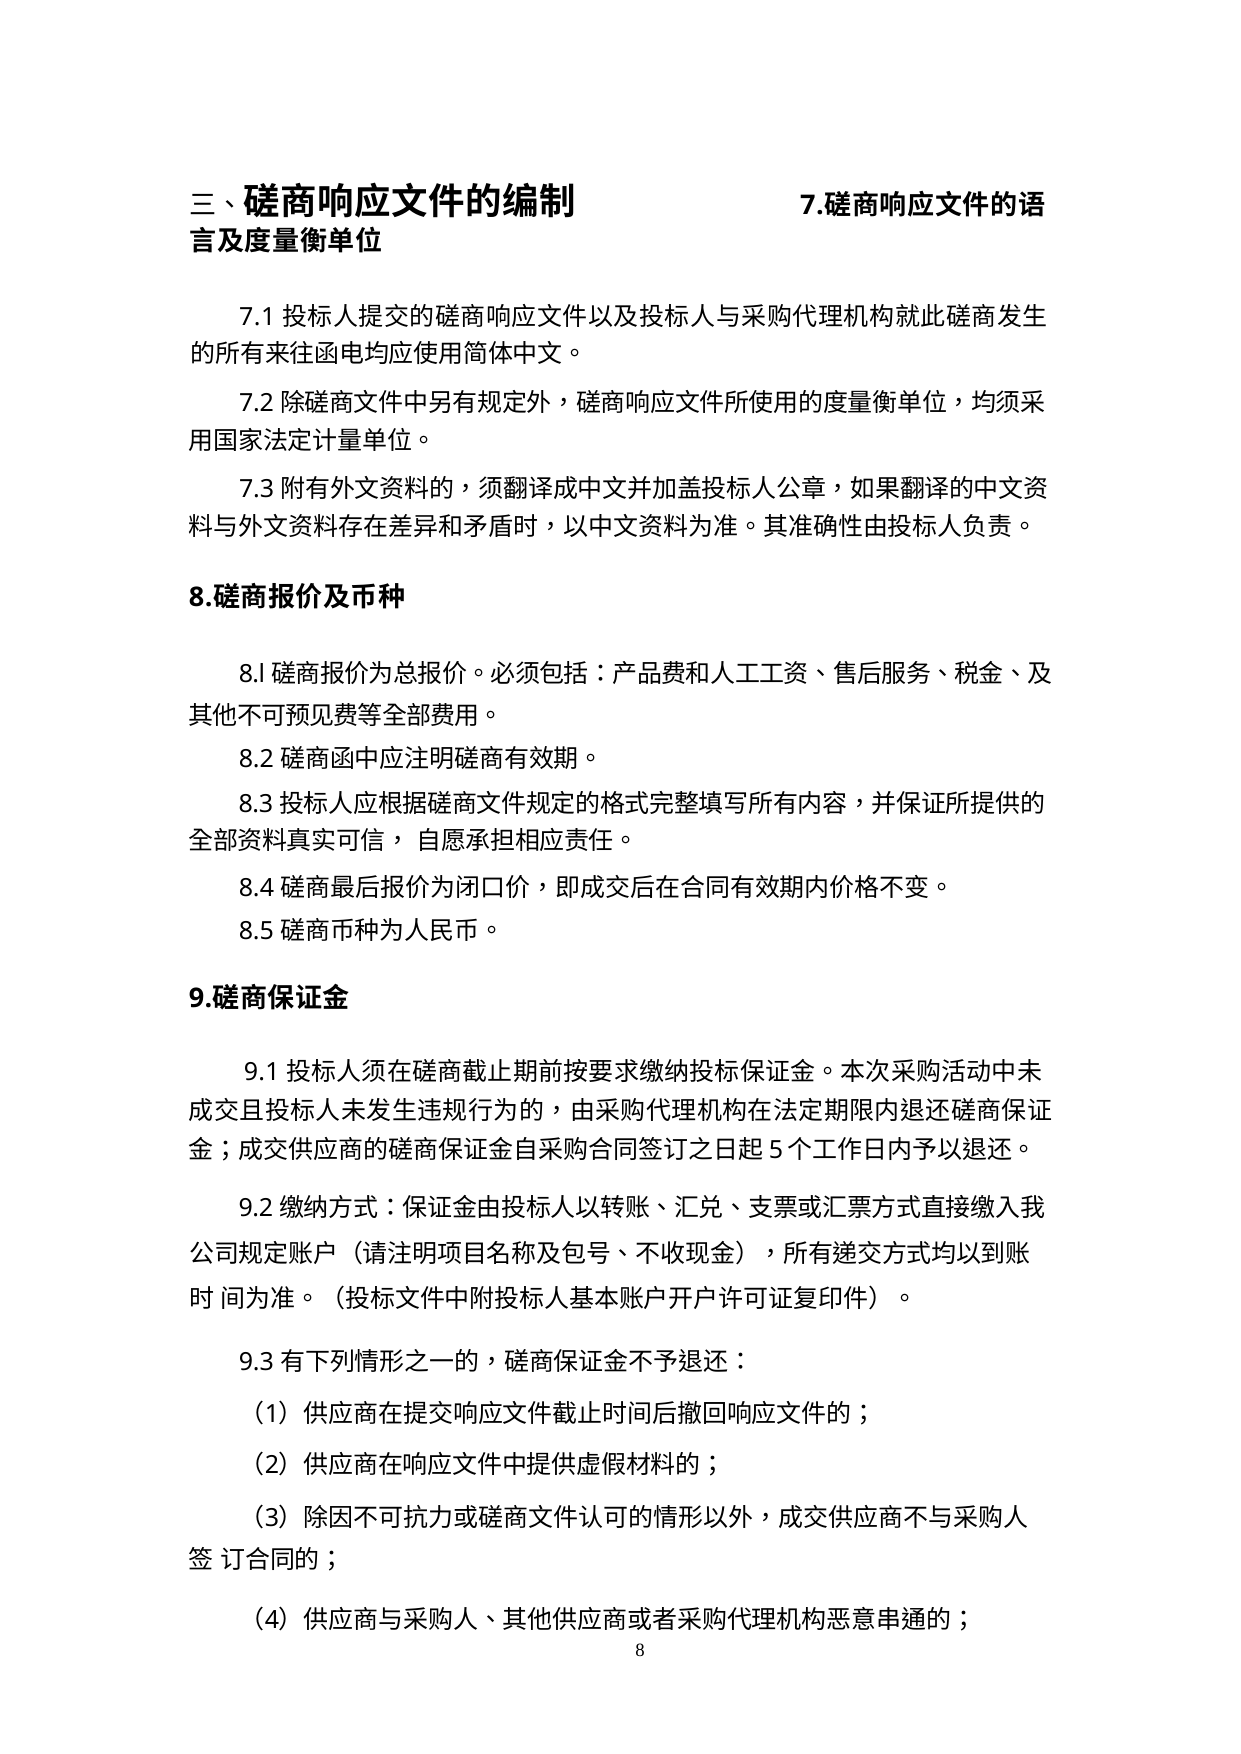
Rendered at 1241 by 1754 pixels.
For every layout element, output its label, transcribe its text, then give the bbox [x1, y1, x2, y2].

text 7.1 投标人提交的磋商响应文件以及投标人与采购代理机构就此磋商发生 的所有来往函电均应使用简体中文。 [190, 299, 1053, 370]
text 8.5 磋商币种为人民币。 [238, 915, 1061, 946]
text 9.2 缴纳方式：保证金由投标人以转账、汇兑、支票或汇票方式直接缴入我 公司规定账户（请注明项目名称及包号、不收现金），所有递交方式均以到账时 间为准。（投标文件中附投标人基本账户开户许可证复印件）。 [189, 1190, 1053, 1314]
text 7.3 附有外文资料的，须翻译成中文并加盖投标人公章，如果翻译的中文资 料与外文资料存在差异和矛盾时，以中文资料为准。其准确性由投标人负责。 [188, 471, 1053, 542]
text 8.4 磋商最后报价为闭口价，即成交后在合同有效期内价格不变。 [238, 872, 1061, 903]
text （2）供应商在响应文件中提供虚假材料的； [239, 1448, 1061, 1479]
text 9.磋商保证金 [188, 979, 1061, 1014]
text 7.2 除磋商文件中另有规定外，磋商响应文件所使用的度量衡单位，均须采 用国家法定计量单位。 [188, 385, 1053, 456]
text 8.l 磋商报价为总报价。必须包括：产品费和人工工资、售后服务、税金、及其他不可预见费等全部费用。 [188, 654, 1061, 731]
text （1）供应商在提交响应文件截止时间后撤回响应文件的； [239, 1397, 1061, 1428]
text （4）供应商与采购人、其他供应商或者采购代理机构恶意串通的； [239, 1603, 1061, 1634]
text （3）除因不可抗力或磋商文件认可的情形以外，成交供应商不与采购人签 订合同的； [189, 1500, 1053, 1576]
text 8.2 磋商函中应注明磋商有效期。 [238, 742, 1061, 773]
text 8.磋商报价及币种 [188, 579, 1061, 613]
text 8.3 投标人应根据磋商文件规定的格式完整填写所有内容，并保证所提供的 全部资料真实可信， 自愿承担相应责任。 [188, 786, 1053, 857]
list 磋商响应文件的编制 7.磋商响应文件的语言及度量衡单位 [189, 174, 1061, 259]
text 9.3 有下列情形之一的，磋商保证金不予退还： [238, 1346, 1061, 1377]
text 9.1 投标人须在磋商截止期前按要求缴纳投标保证金。本次采购活动中未 成交且投标人未发生违规行为的，由采购代理机构在法定期限内退还磋商保证 金；成交供应商的磋商保证金自采购合同签订之日起5个工作日内予以退还。 [188, 1054, 1053, 1166]
